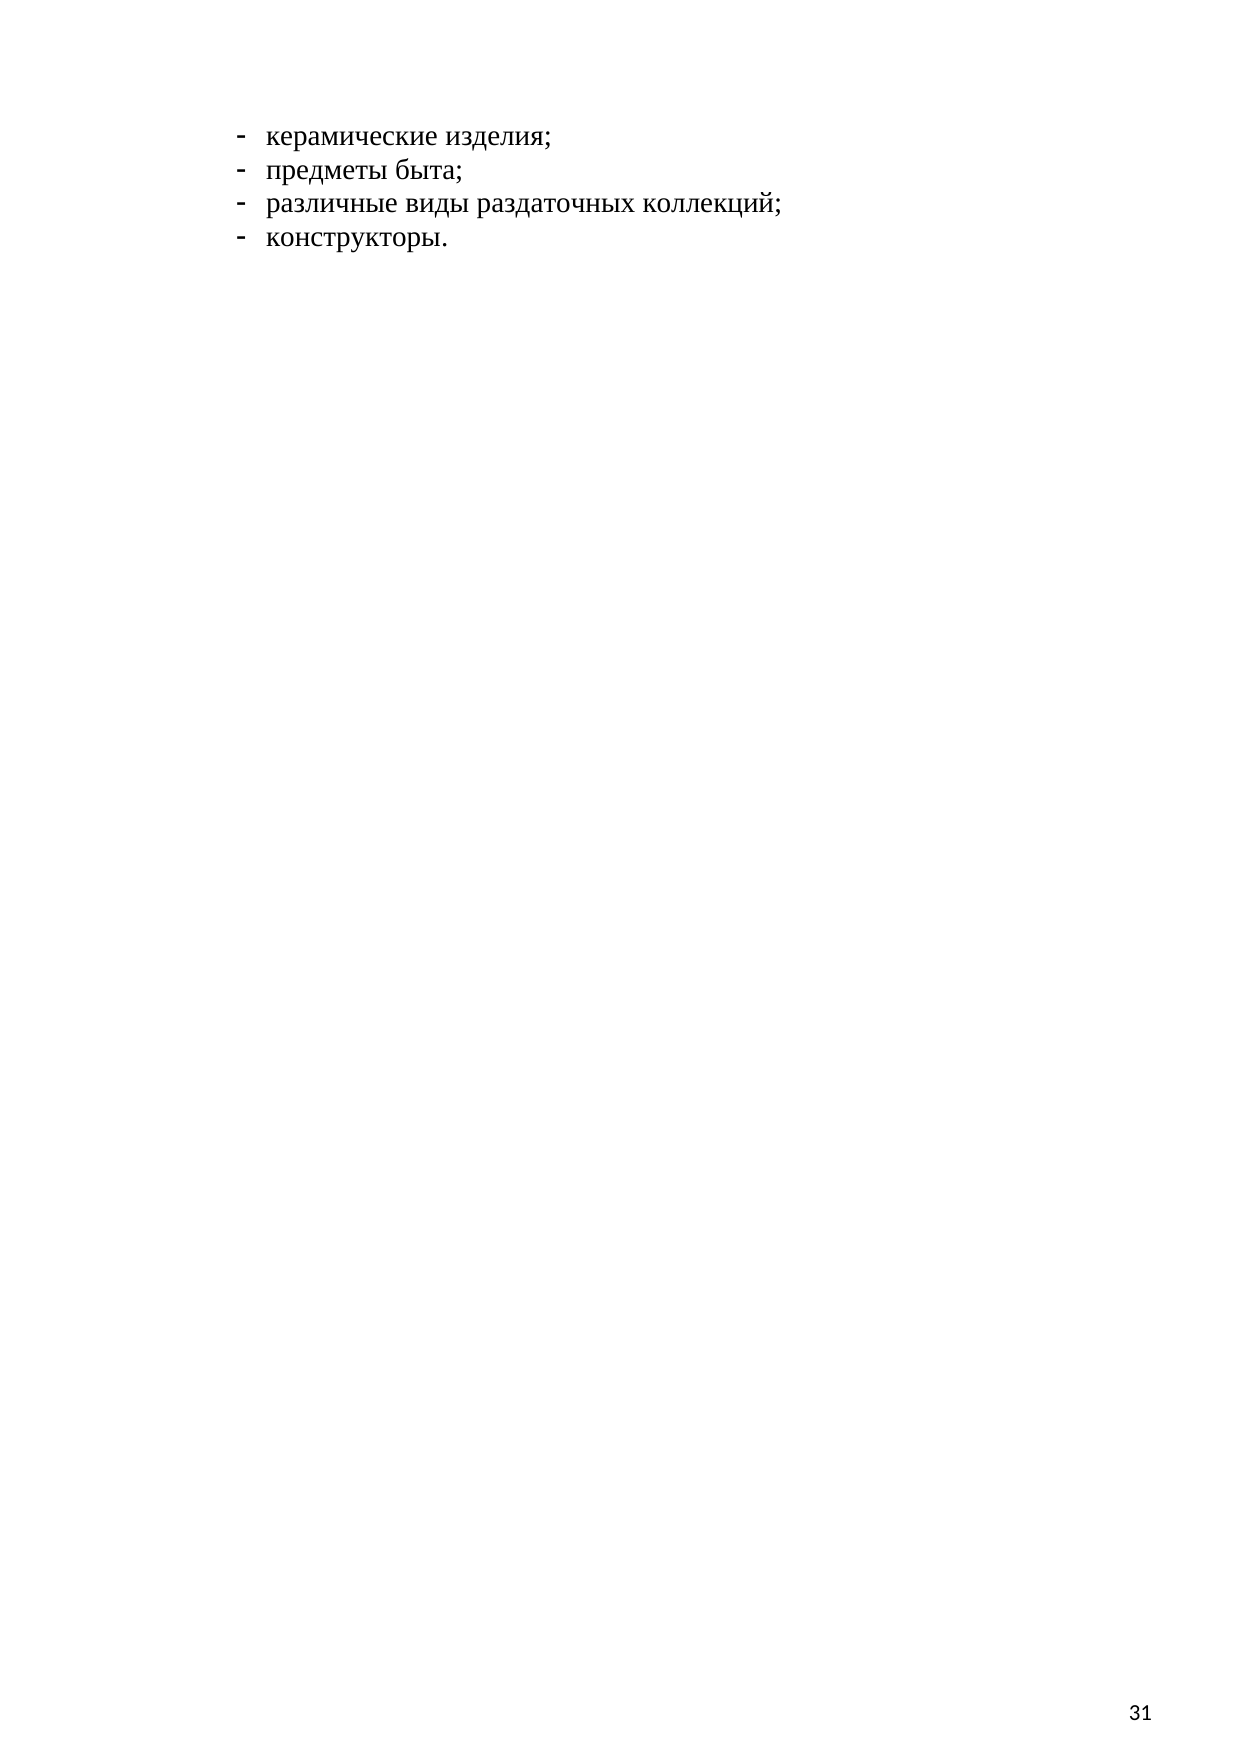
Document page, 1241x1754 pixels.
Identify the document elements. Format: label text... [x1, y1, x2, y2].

list керамические изделия; [177, 118, 1152, 152]
list конструкторы. [177, 219, 1152, 253]
list предметы быта; [177, 152, 1152, 185]
list различные виды раздаточных коллекций; [177, 185, 1152, 219]
